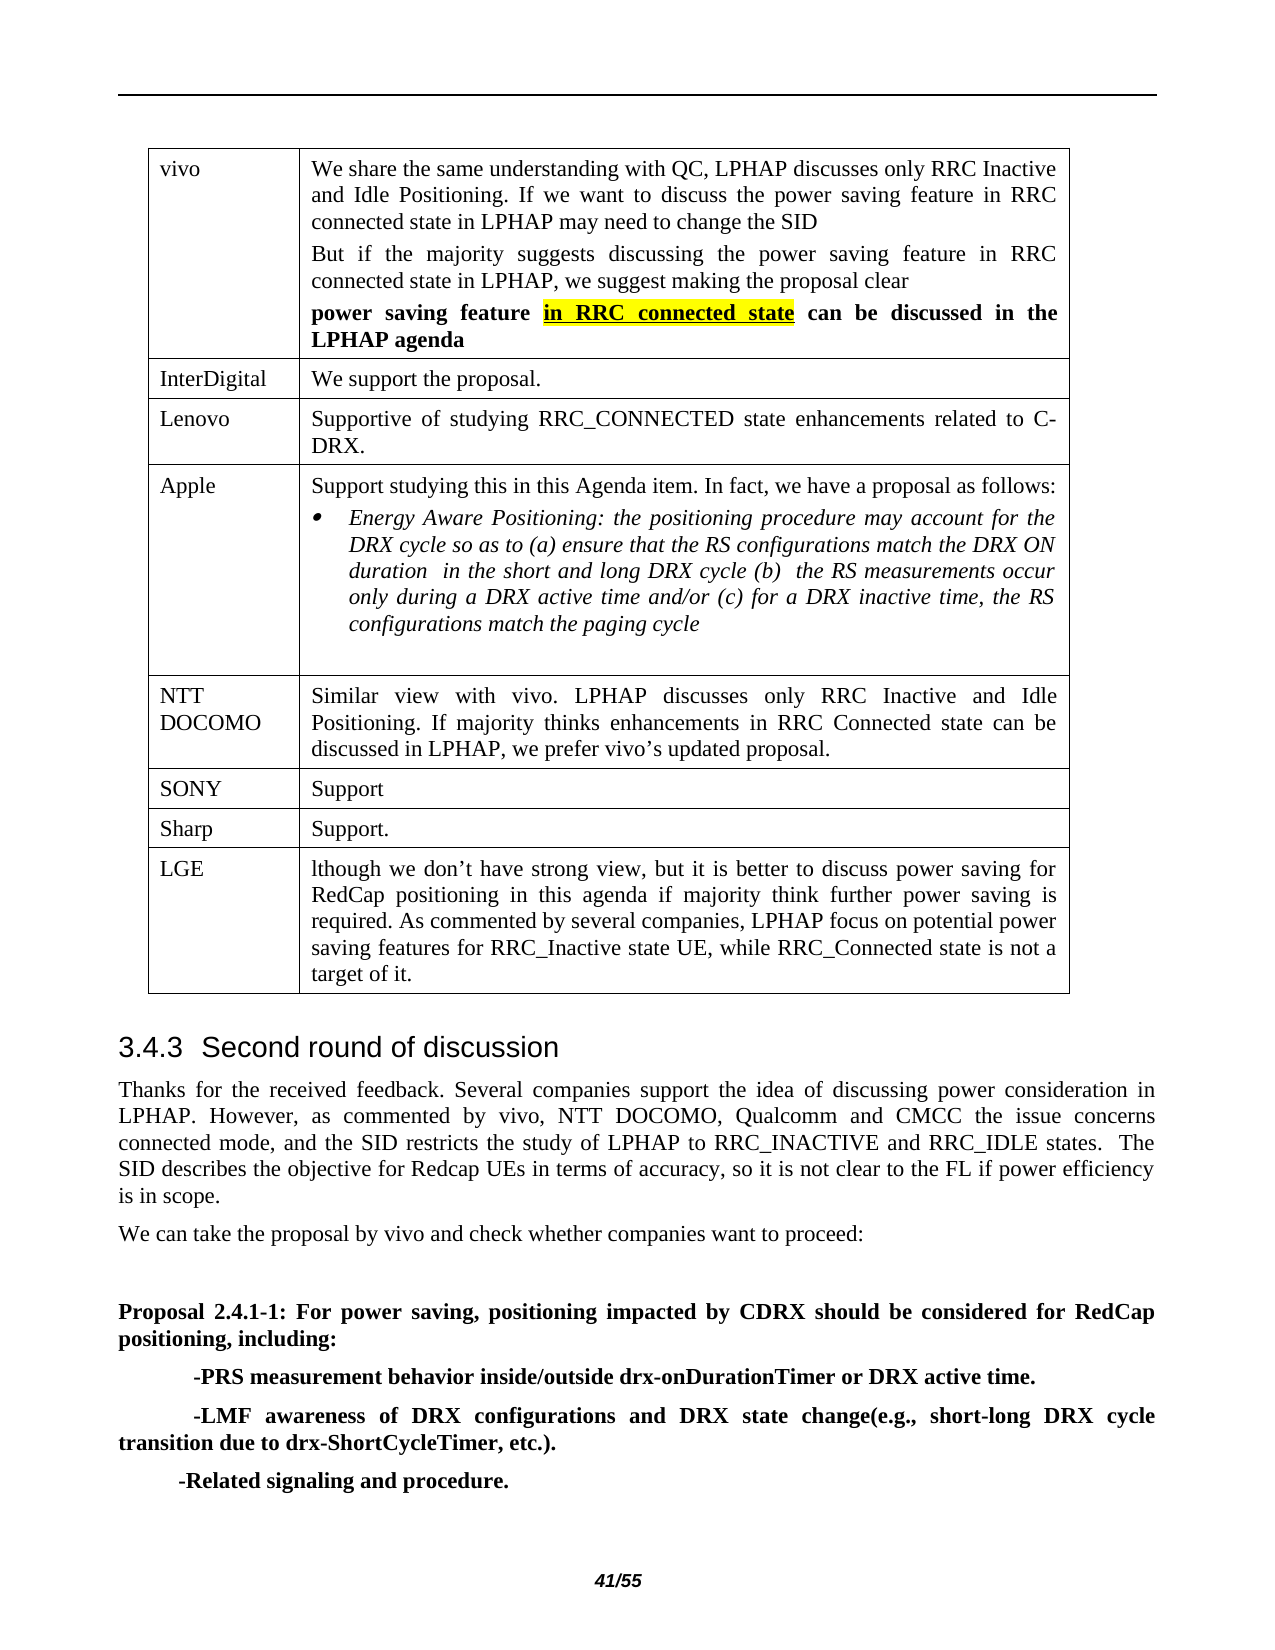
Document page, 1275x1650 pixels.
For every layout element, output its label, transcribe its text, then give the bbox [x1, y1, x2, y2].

table_cell InterDigital [149, 359, 299, 398]
table_cell Support [300, 769, 1069, 807]
table_cell Similar view with vivo. LPHAP discusses only RRC Inactive and Idle Positioning. If majority thinks enhancements in RRC Connected state can be discussed in LPHAP, we prefer vivo’s updated proposal. [300, 676, 1069, 767]
table_cell vivo [149, 149, 299, 358]
table_cell Support. [300, 809, 1069, 847]
table_cell LGE [149, 848, 299, 993]
subtitle Second round of discussion [118, 1030, 1157, 1064]
table_cell Supportive of studying RRC_CONNECTED state enhancements related to C-DRX. [300, 399, 1069, 464]
text Proposal 2.4.1-1: For power saving, positioning impacted by CDRX should be considered for RedCap positioning, including: [118, 1298, 1157, 1351]
table_cell lthough we don’t have strong view, but it is better to discuss power saving for RedCap positioning in this agenda if majority think further power saving is required. As commented by several companies, LPHAP focus on potential power saving features for RRC_Inactive state UE, while RRC_Connected state is not a target of it. [300, 848, 1069, 993]
table_cell NTT DOCOMO [149, 676, 299, 767]
table_cell We share the same understanding with QC, LPHAP discusses only RRC Inactive and Idle Positioning. If we want to discuss the power saving feature in RRC connected state in LPHAP may need to change the SID But if the majority suggests discussing the power saving feature in RRC connected state in LPHAP, we suggest making the proposal clear power saving feature in RRC connected state can be discussed in the LPHAP agenda [300, 149, 1069, 358]
text We can take the proposal by vivo and check whether companies want to proceed: [118, 1221, 1157, 1247]
table_cell Support studying this in this Agenda item. In fact, we have a proposal as follows: Energy Aware Positioning: the positioning procedure may account for the DRX cycle so as to (a) ensure that the RS configurations match the DRX ON duration in the short and long DRX cycle (b) the RS measurements occur only during a DRX active time and/or (c) for a DRX inactive time, the RS configurations match the paging cycle [300, 465, 1069, 675]
table_cell We support the proposal. [300, 359, 1069, 398]
text -PRS measurement behavior inside/outside drx-onDurationTimer or DRX active time. [118, 1363, 1157, 1390]
text -Related signaling and procedure. [118, 1467, 1157, 1494]
table_cell Lenovo [149, 399, 299, 464]
text -LMF awareness of DRX configurations and DRX state change(e.g., short-long DRX cycle transition due to drx-ShortCycleTimer, etc.). [118, 1402, 1157, 1455]
table_cell SONY [149, 769, 299, 807]
table_cell Sharp [149, 809, 299, 847]
table_cell Apple [149, 465, 299, 675]
text Thanks for the received feedback. Several companies support the idea of discussing power consideration in LPHAP. However, as commented by vivo, NTT DOCOMO, Qualcomm and CMCC the issue concerns connected mode, and the SID restricts the study of LPHAP to RRC_INACTIVE and RRC_IDLE states. The SID describes the objective for Redcap UEs in terms of accuracy, so it is not clear to the FL if power efficiency is in scope. [118, 1076, 1157, 1208]
